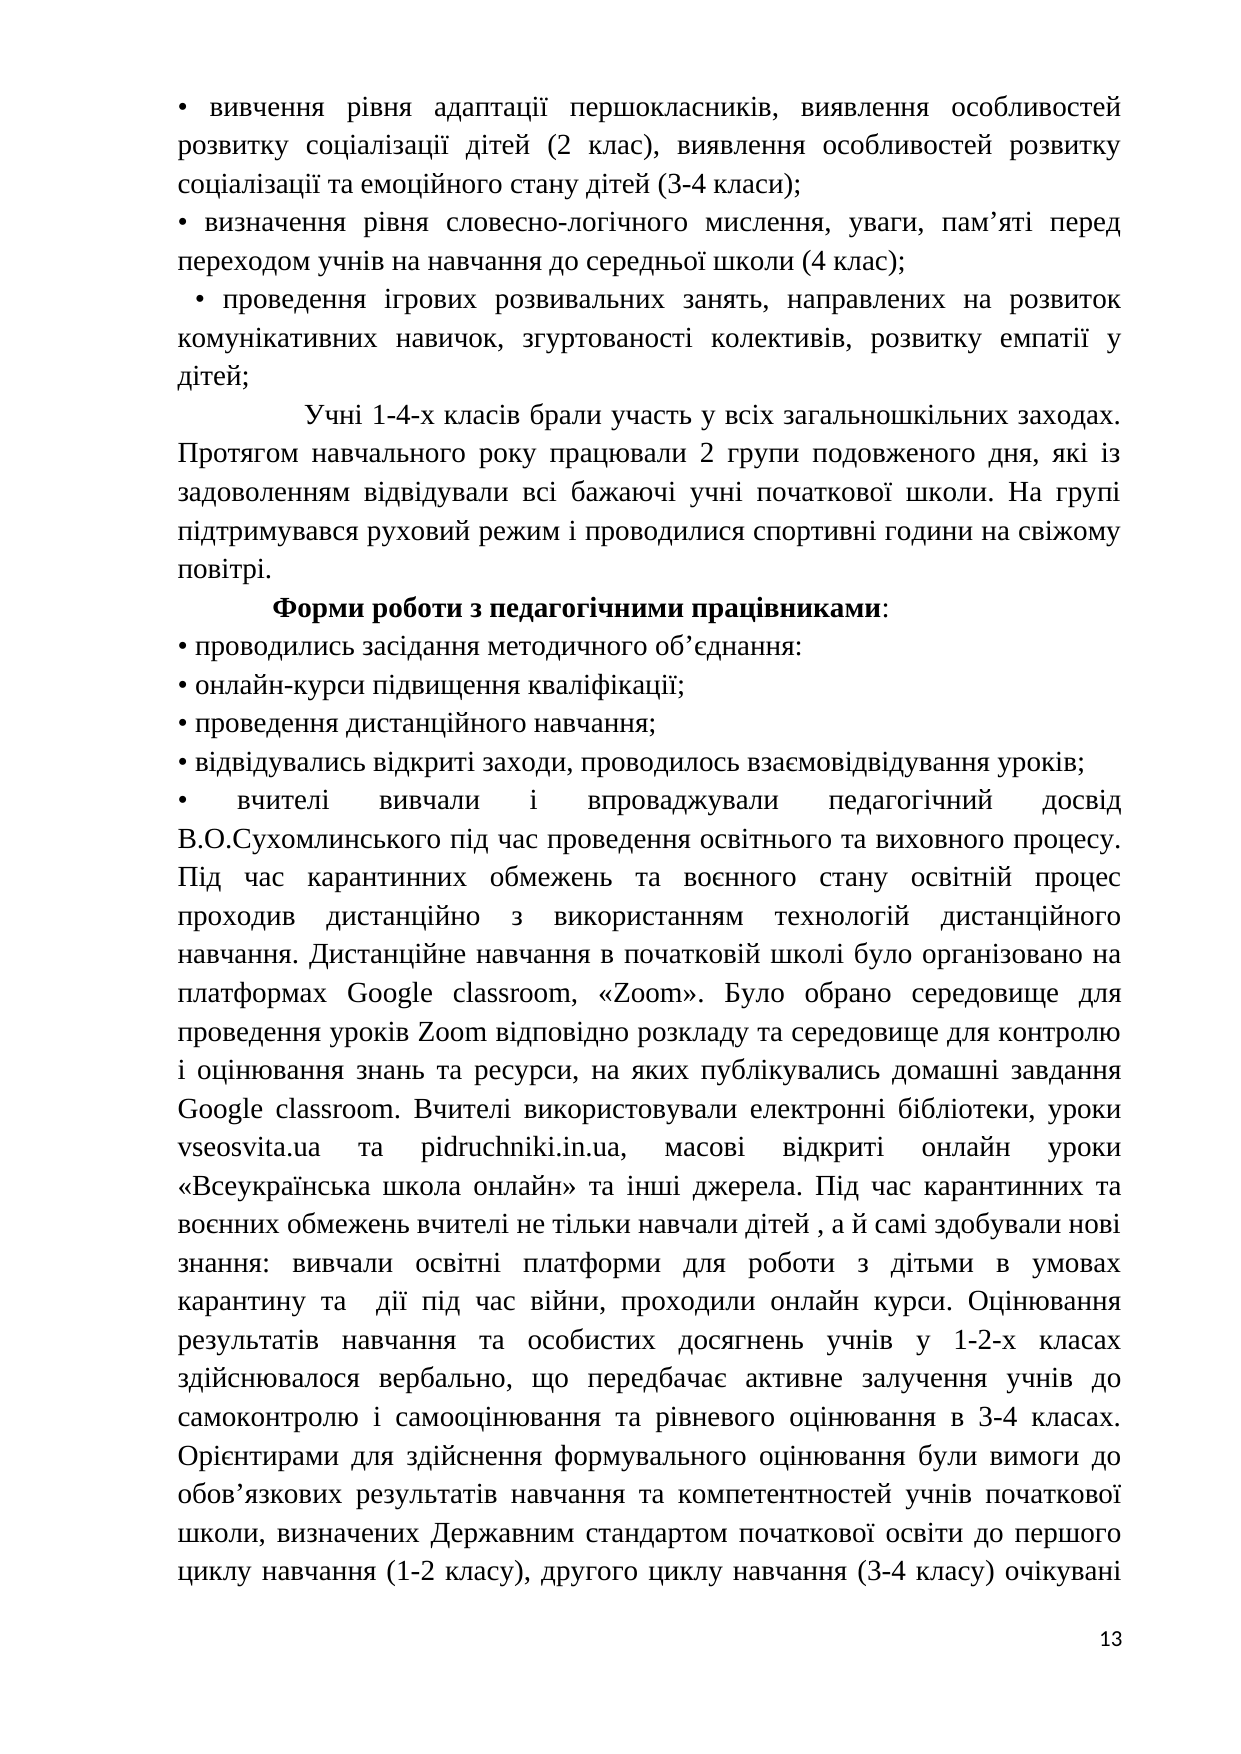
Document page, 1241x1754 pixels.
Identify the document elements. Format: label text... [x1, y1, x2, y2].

text • відвідувались відкриті заходи, проводилось взаємовідвідування уроків; [177, 744, 1122, 777]
text • вивчення рівня адаптації першокласників, виявлення особливостей розвитку соціалізації дітей (2 клас), виявлення особливостей розвитку соціалізації та емоційного стану дітей (3-4 класи); [177, 89, 1122, 199]
text • визначення рівня словесно-логічного мислення, уваги, пам’яті перед переходом учнів на навчання до середньої школи (4 клас); [177, 204, 1122, 276]
text • проведення ігрових розвивальних занять, направлених на розвиток комунікативних навичок, згуртованості колективів, розвитку емпатії у дітей; [177, 281, 1122, 392]
text • онлайн-курси підвищення кваліфікації; [177, 667, 1122, 700]
text • проводились засідання методичного об’єднання: [177, 628, 1122, 662]
text • проведення дистанційного навчання; [177, 705, 1122, 739]
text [177, 782, 1122, 1587]
text Форми роботи з педагогічними працівниками: [177, 590, 1122, 623]
text Учні 1-4-х класів брали участь у всіх загальношкільних заходах. Протягом навчального року працювали 2 групи подовженого дня, які із задоволенням відвідували всі бажаючі учні початкової школи. На групі підтримувався руховий режим і проводилися спортивні години на свіжому повітрі. [177, 397, 1122, 585]
